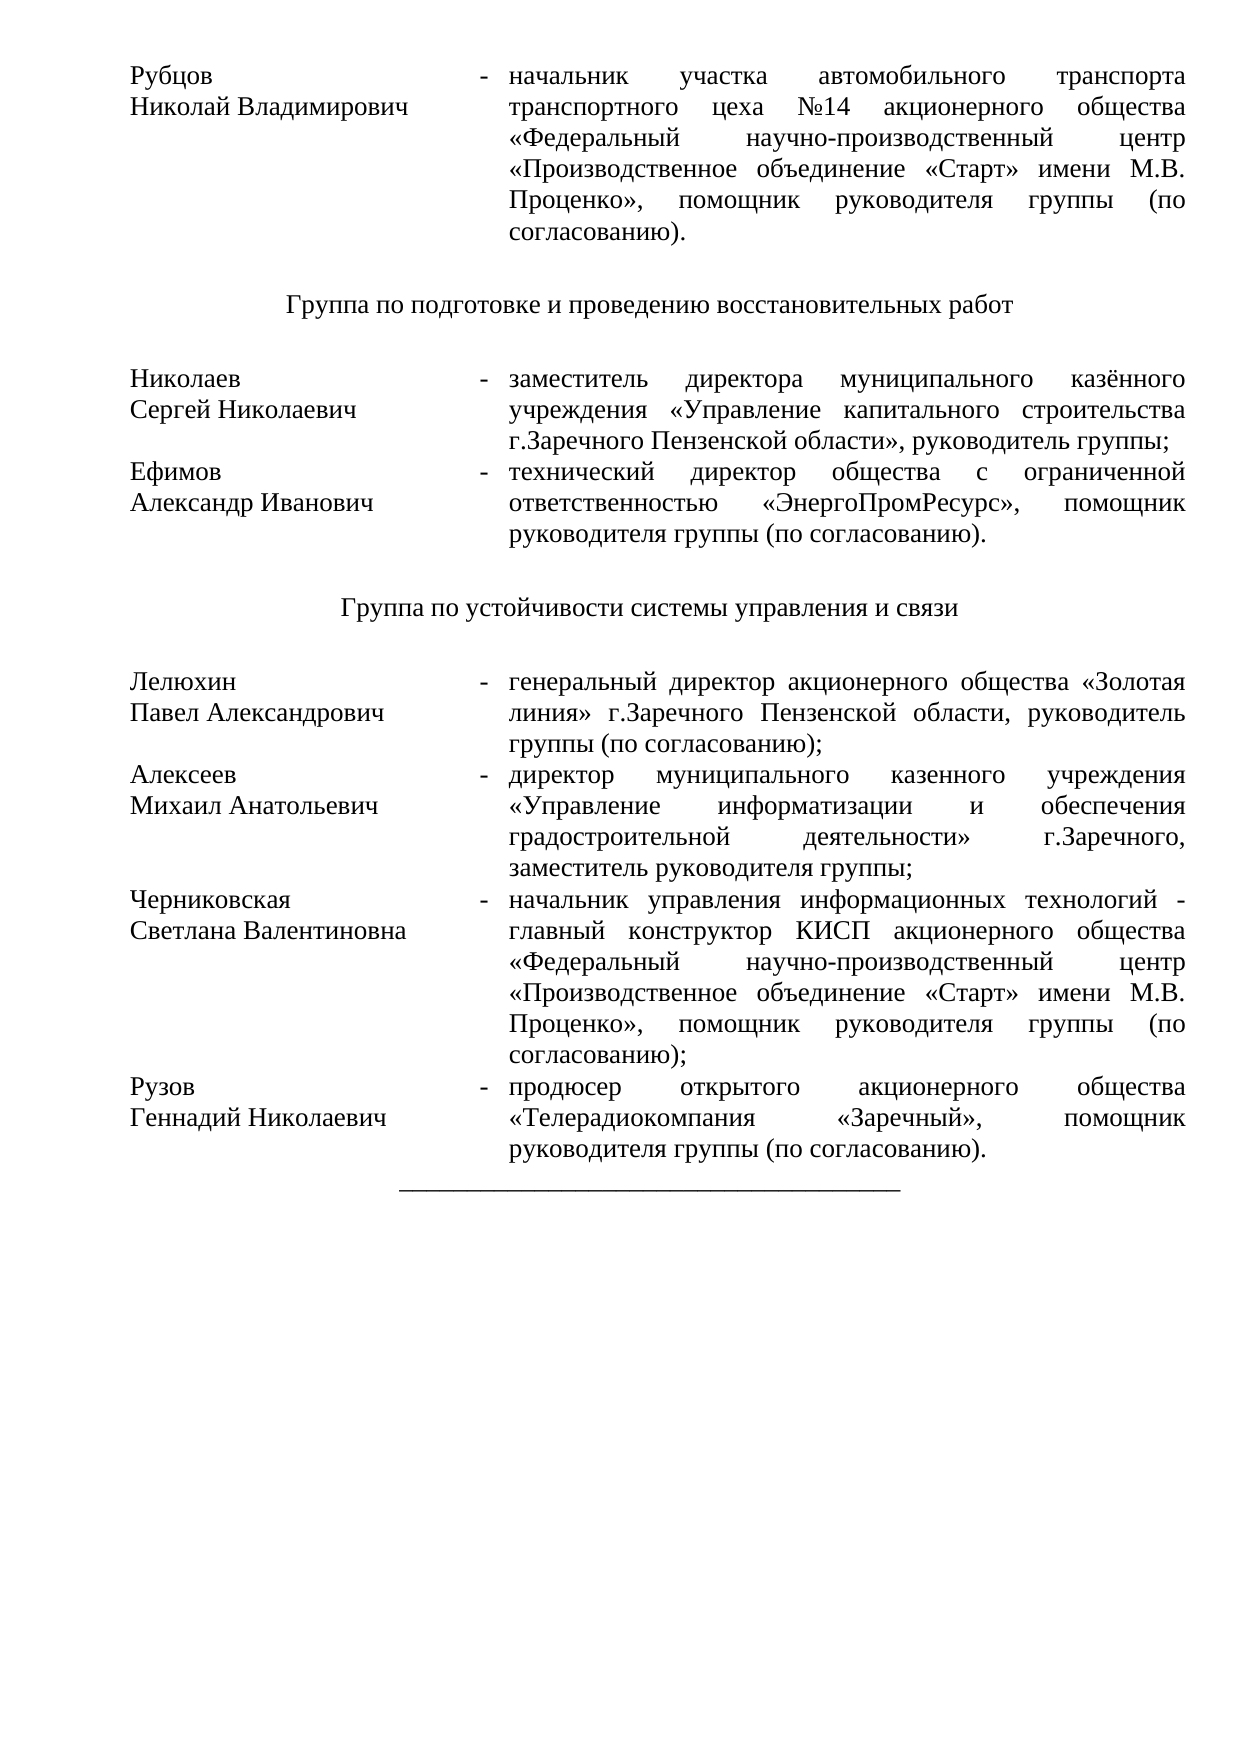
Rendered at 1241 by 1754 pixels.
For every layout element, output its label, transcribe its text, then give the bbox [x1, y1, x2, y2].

table_cell продюсер открытого акционерного общества «Телерадиокомпания «Заречный», помощник руководителя группы (по согласованию). [498, 1070, 1197, 1163]
table_cell Рузов Геннадий Николаевич [118, 1070, 468, 1163]
table_cell директор муниципального казенного учреждения «Управление информатизации и обеспечения градостроительной деятельности» г.Заречного, заместитель руководителя группы; [498, 758, 1197, 883]
table_cell - [468, 1070, 497, 1163]
text _____________________________________ [118, 1163, 1181, 1194]
table_cell Алексеев Михаил Анатольевич [118, 758, 468, 883]
table_cell Ефимов Александр Иванович [118, 455, 468, 549]
table_header генеральный директор акционерного общества «Золотая линия» г.Заречного Пензенской области, руководитель группы (по согласованию); [498, 665, 1197, 758]
table_header - [468, 665, 497, 758]
table_cell - [468, 758, 497, 883]
table_cell - [468, 883, 497, 1069]
table_cell Рубцов Николай Владимирович [118, 59, 468, 246]
table_cell начальник участка автомобильного транспорта транспортного цеха №14 акционерного общества «Федеральный научно-производственный центр «Производственное объединение «Старт» имени М.В. Проценко», помощник руководителя группы (по согласованию). [498, 59, 1197, 246]
table_cell начальник управления информационных технологий - главный конструктор КИСП акционерного общества «Федеральный научно-производственный центр «Производственное объединение «Старт» имени М.В. Проценко», помощник руководителя группы (по согласованию); [498, 883, 1197, 1069]
table_cell Черниковская Светлана Валентиновна [118, 883, 468, 1069]
table_cell - [468, 59, 497, 246]
table_header - [468, 362, 497, 455]
table_header Лелюхин Павел Александрович [118, 665, 468, 758]
table_cell - [468, 455, 497, 549]
table_cell технический директор общества с ограниченной ответственностью «ЭнергоПромРесурс», помощник руководителя группы (по согласованию). [498, 455, 1197, 549]
subtitle Группа по подготовке и проведению восстановительных работ [118, 288, 1181, 319]
table_header заместитель директора муниципального казённого учреждения «Управление капитального строительства г.Заречного Пензенской области», руководитель группы; [498, 362, 1197, 455]
subtitle Группа по устойчивости системы управления и связи [118, 591, 1181, 622]
table_header Николаев Сергей Николаевич [118, 362, 468, 455]
